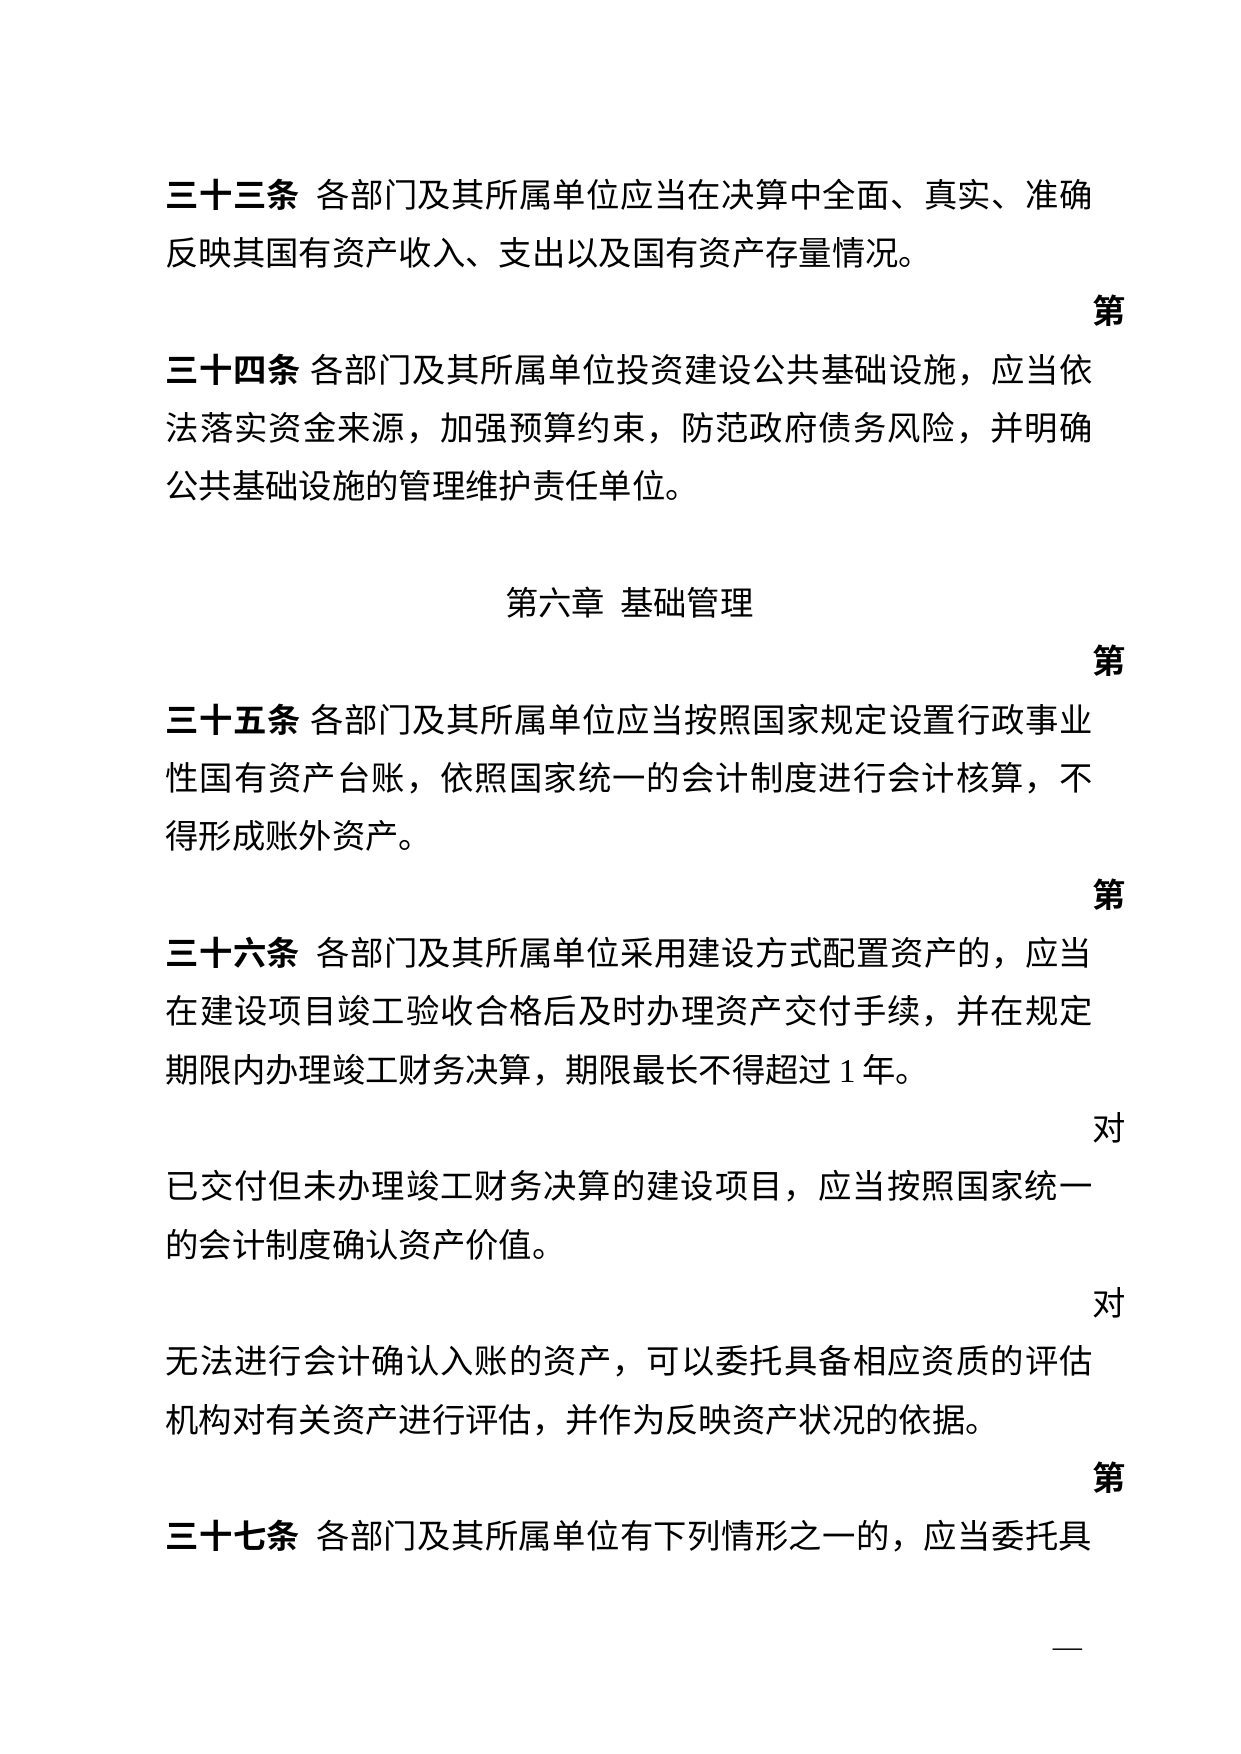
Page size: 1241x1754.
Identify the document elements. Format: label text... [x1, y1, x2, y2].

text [165, 1444, 1092, 1561]
text 第六章 基础管理 [165, 569, 1092, 627]
text 第三十六条 各部门及其所属单位采用建设方式配置资产的，应当在建设项目竣工验收合格后及时办理资产交付手续，并在规定期限内办理竣工财务决算，期限最长不得超过1年。 [165, 861, 1092, 1094]
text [165, 161, 1092, 277]
text 第三十四条 各部门及其所属单位投资建设公共基础设施，应当依法落实资金来源，加强预算约束，防范政府债务风险，并明确公共基础设施的管理维护责任单位。 [165, 277, 1092, 511]
text 对已交付但未办理竣工财务决算的建设项目，应当按照国家统一的会计制度确认资产价值。 [165, 1094, 1092, 1269]
text 第三十五条 各部门及其所属单位应当按照国家规定设置行政事业性国有资产台账，依照国家统一的会计制度进行会计核算，不得形成账外资产。 [165, 627, 1092, 861]
text 对无法进行会计确认入账的资产，可以委托具备相应资质的评估机构对有关资产进行评估，并作为反映资产状况的依据。 [165, 1269, 1092, 1444]
